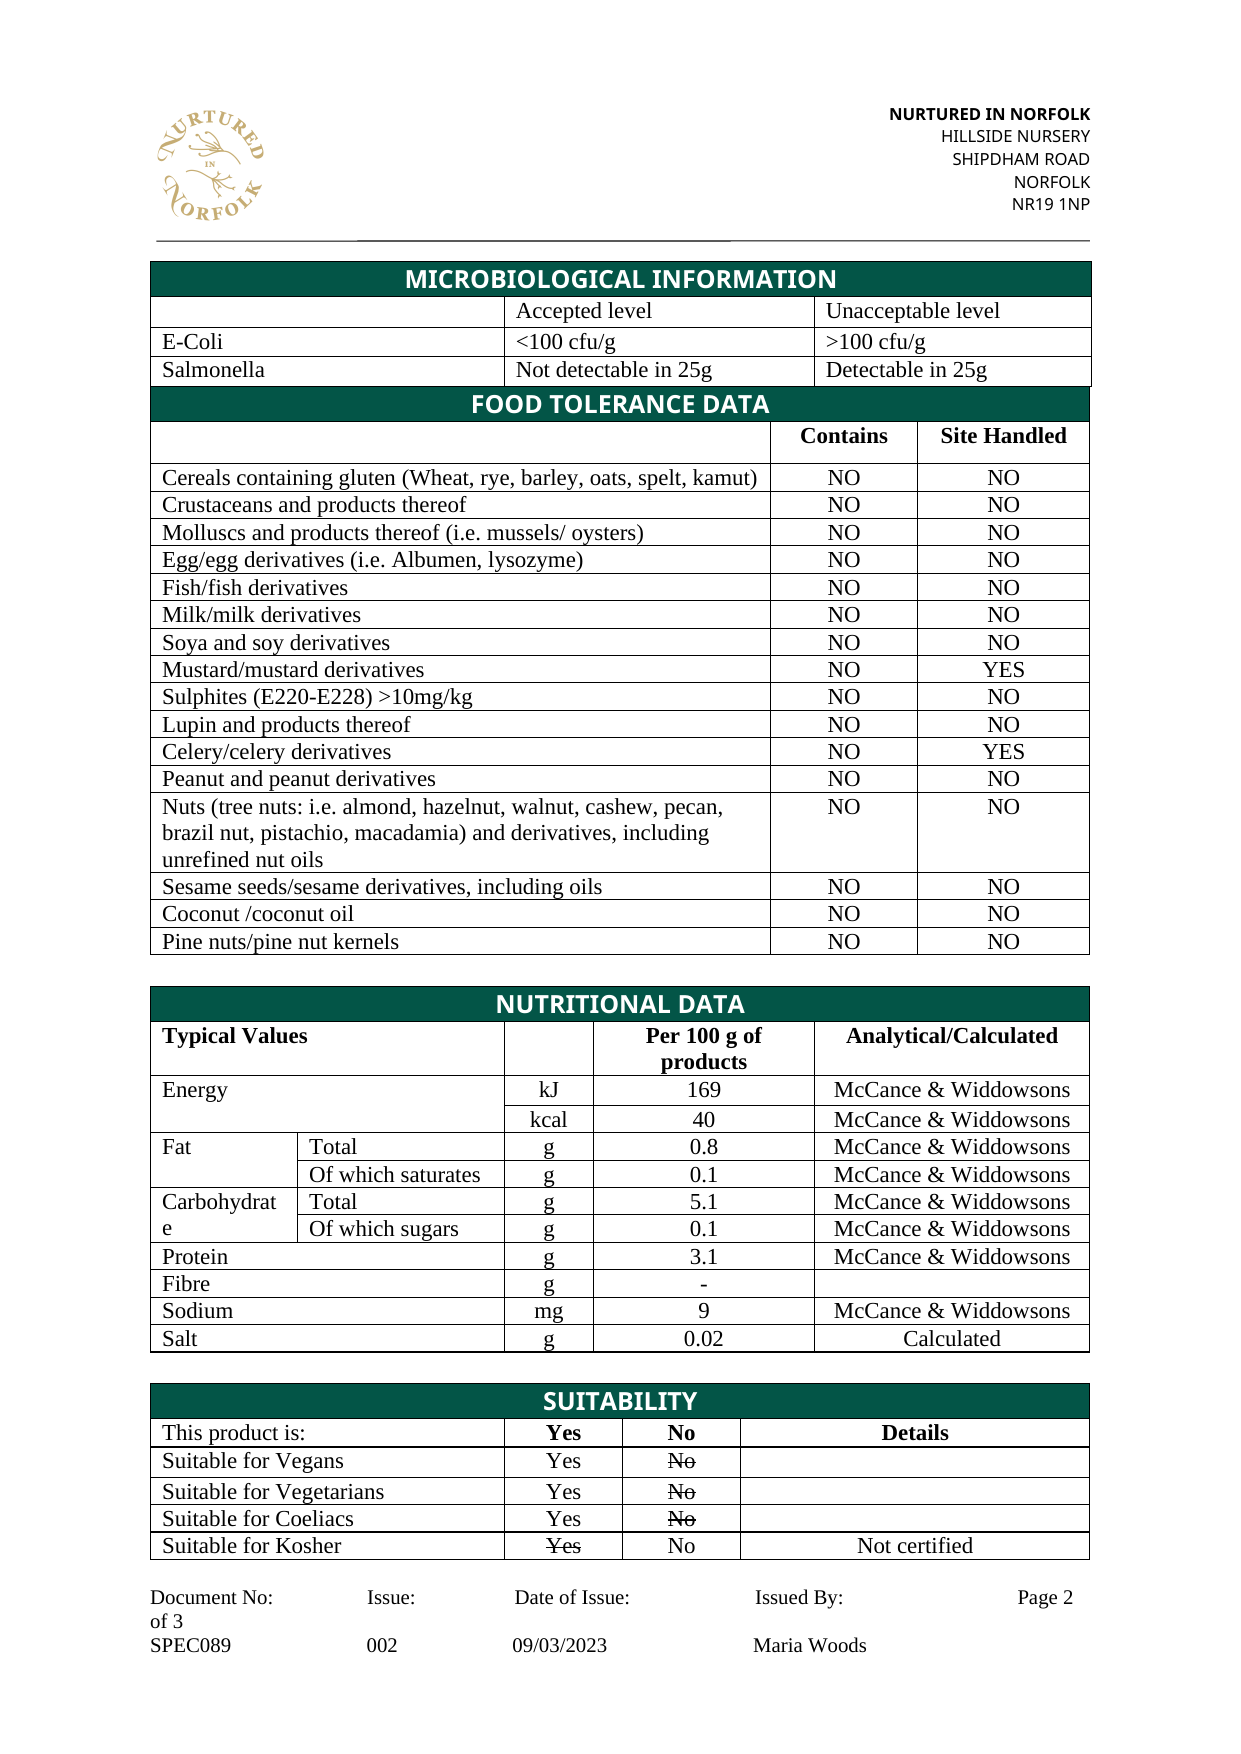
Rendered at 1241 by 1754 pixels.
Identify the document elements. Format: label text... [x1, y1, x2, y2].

table_cell Accepted level [505, 297, 814, 327]
table_cell NO [771, 711, 917, 737]
table_cell Cereals containing gluten (Wheat, rye, barley, oats, spelt, kamut) [151, 464, 770, 491]
table_cell NO [771, 766, 917, 792]
table_cell NO [918, 766, 1089, 792]
table_cell 169 [594, 1076, 814, 1105]
table_cell NO [918, 900, 1089, 927]
table_cell [815, 1270, 1089, 1297]
table_cell FOOD TOLERANCE DATA [151, 387, 1089, 421]
table_header MICROBIOLOGICAL INFORMATION [151, 262, 1091, 296]
table_cell Coconut /coconut oil [151, 900, 770, 927]
table_cell Fish/fish derivatives [151, 574, 770, 600]
table_cell NO [918, 574, 1089, 600]
table_cell No [623, 1505, 740, 1531]
table_cell NO [918, 492, 1089, 518]
table_cell Suitable for Vegetarians [151, 1478, 504, 1504]
table_cell NO [918, 711, 1089, 737]
table_cell Total [298, 1188, 504, 1214]
table_cell YES [918, 656, 1089, 682]
table_cell g [505, 1243, 593, 1269]
table_cell NO [918, 629, 1089, 655]
table_cell Suitable for Coeliacs [151, 1505, 504, 1531]
table_cell Per 100 g of products [594, 1022, 814, 1074]
table_cell Details [741, 1419, 1089, 1446]
table_cell <100 cfu/g [505, 328, 814, 356]
table_cell [741, 1448, 1089, 1477]
table_cell Site Handled [918, 422, 1089, 463]
table_cell g [505, 1188, 593, 1214]
table_cell McCance & Widdowsons [815, 1133, 1089, 1159]
table_cell NO [771, 519, 917, 545]
table_cell Salt [151, 1325, 504, 1351]
table_cell Nuts (tree nuts: i.e. almond, hazelnut, walnut, cashew, pecan, brazil nut, pistachio, macadamia) and derivatives, including unrefined nut oils [151, 793, 770, 872]
table_cell No [623, 1533, 740, 1559]
table_cell 40 [594, 1106, 814, 1132]
table_cell Peanut and peanut derivatives [151, 766, 770, 792]
table_cell Mustard/mustard derivatives [151, 656, 770, 682]
table_cell McCance & Widdowsons [815, 1161, 1089, 1187]
table_cell McCance & Widdowsons [815, 1215, 1089, 1242]
table_cell 9 [594, 1298, 814, 1324]
table_cell NO [918, 683, 1089, 710]
table_cell kcal [505, 1106, 593, 1132]
table_cell Sulphites (E220-E228) >10mg/kg [151, 683, 770, 710]
table_cell 0.1 [594, 1161, 814, 1187]
table_cell NO [771, 873, 917, 899]
table_cell NO [918, 793, 1089, 872]
table_cell Molluscs and products thereof (i.e. mussels/ oysters) [151, 519, 770, 545]
table_cell Yes [505, 1505, 622, 1531]
table_cell Egg/egg derivatives (i.e. Albumen, lysozyme) [151, 546, 770, 573]
table_cell Yes [505, 1478, 622, 1504]
table_cell [151, 297, 504, 327]
table_cell E-Coli [151, 328, 504, 356]
table_cell Of which sugars [298, 1215, 504, 1242]
table_cell NO [918, 519, 1089, 545]
table_cell Yes [505, 1448, 622, 1477]
table_cell g [505, 1215, 593, 1242]
table_cell NO [771, 464, 917, 491]
table_header NUTRITIONAL DATA [151, 987, 1089, 1021]
table_cell Fibre [151, 1270, 504, 1297]
table_cell No [623, 1448, 740, 1477]
table_cell Crustaceans and products thereof [151, 492, 770, 518]
table_cell 3.1 [594, 1243, 814, 1269]
table_cell - [594, 1270, 814, 1297]
table_cell [151, 422, 770, 463]
table_cell Of which saturates [298, 1161, 504, 1187]
table_cell YES [918, 738, 1089, 764]
table_cell [505, 1022, 593, 1074]
table_cell McCance & Widdowsons [815, 1243, 1089, 1269]
table_cell Contains [771, 422, 917, 463]
table_cell Unacceptable level [815, 297, 1091, 327]
table_cell McCance & Widdowsons [815, 1298, 1089, 1324]
table_cell NO [918, 601, 1089, 627]
table_cell McCance & Widdowsons [815, 1076, 1089, 1105]
table_cell mg [505, 1298, 593, 1324]
table_cell Salmonella [151, 357, 504, 386]
table_cell Carbohydrate [151, 1188, 297, 1242]
table_cell McCance & Widdowsons [815, 1106, 1089, 1132]
table_cell NO [771, 546, 917, 573]
table_cell Celery/celery derivatives [151, 738, 770, 764]
table_cell NO [771, 574, 917, 600]
table_cell g [505, 1161, 593, 1187]
table_header SUITABILITY [151, 1384, 1089, 1418]
table_cell NO [771, 928, 917, 954]
table_cell NO [771, 793, 917, 872]
table_cell Soya and soy derivatives [151, 629, 770, 655]
table_cell g [505, 1270, 593, 1297]
table_cell Sodium [151, 1298, 504, 1324]
table_cell This product is: [151, 1419, 504, 1446]
table_cell Suitable for Kosher [151, 1533, 504, 1559]
table_cell NO [771, 629, 917, 655]
table_cell Fat [151, 1133, 297, 1187]
table_cell NO [918, 873, 1089, 899]
picture [156, 109, 265, 222]
table_cell 0.02 [594, 1325, 814, 1351]
table_cell Yes [505, 1533, 622, 1559]
table_cell g [505, 1133, 593, 1159]
table_cell 5.1 [594, 1188, 814, 1214]
table_cell Suitable for Vegans [151, 1448, 504, 1477]
table_cell 0.1 [594, 1215, 814, 1242]
table_cell Typical Values [151, 1022, 504, 1074]
table_cell kJ [505, 1076, 593, 1105]
table_cell NO [771, 601, 917, 627]
table_cell Not detectable in 25g [505, 357, 814, 386]
table_cell NO [771, 900, 917, 927]
table_cell NO [918, 464, 1089, 491]
table_cell No [623, 1478, 740, 1504]
table_cell NO [771, 683, 917, 710]
table_cell McCance & Widdowsons [815, 1188, 1089, 1214]
table_cell Lupin and products thereof [151, 711, 770, 737]
table_cell [741, 1505, 1089, 1531]
table_cell Energy [151, 1076, 504, 1132]
table_cell g [505, 1325, 593, 1351]
table_cell Calculated [815, 1325, 1089, 1351]
table_cell NO [918, 546, 1089, 573]
table_cell 0.8 [594, 1133, 814, 1159]
table_cell NO [771, 492, 917, 518]
table_cell NO [918, 928, 1089, 954]
table_cell No [623, 1419, 740, 1446]
table_cell NO [771, 738, 917, 764]
table_cell Analytical/Calculated [815, 1022, 1089, 1074]
table_cell [741, 1478, 1089, 1504]
table_cell Milk/milk derivatives [151, 601, 770, 627]
table_cell NO [771, 656, 917, 682]
table_cell Total [298, 1133, 504, 1159]
table_cell >100 cfu/g [815, 328, 1091, 356]
table_cell Pine nuts/pine nut kernels [151, 928, 770, 954]
table_cell Detectable in 25g [815, 357, 1091, 386]
table_cell Protein [151, 1243, 504, 1269]
table_cell Sesame seeds/sesame derivatives, including oils [151, 873, 770, 899]
table_cell Yes [505, 1419, 622, 1446]
table_cell Not certified [741, 1533, 1089, 1559]
